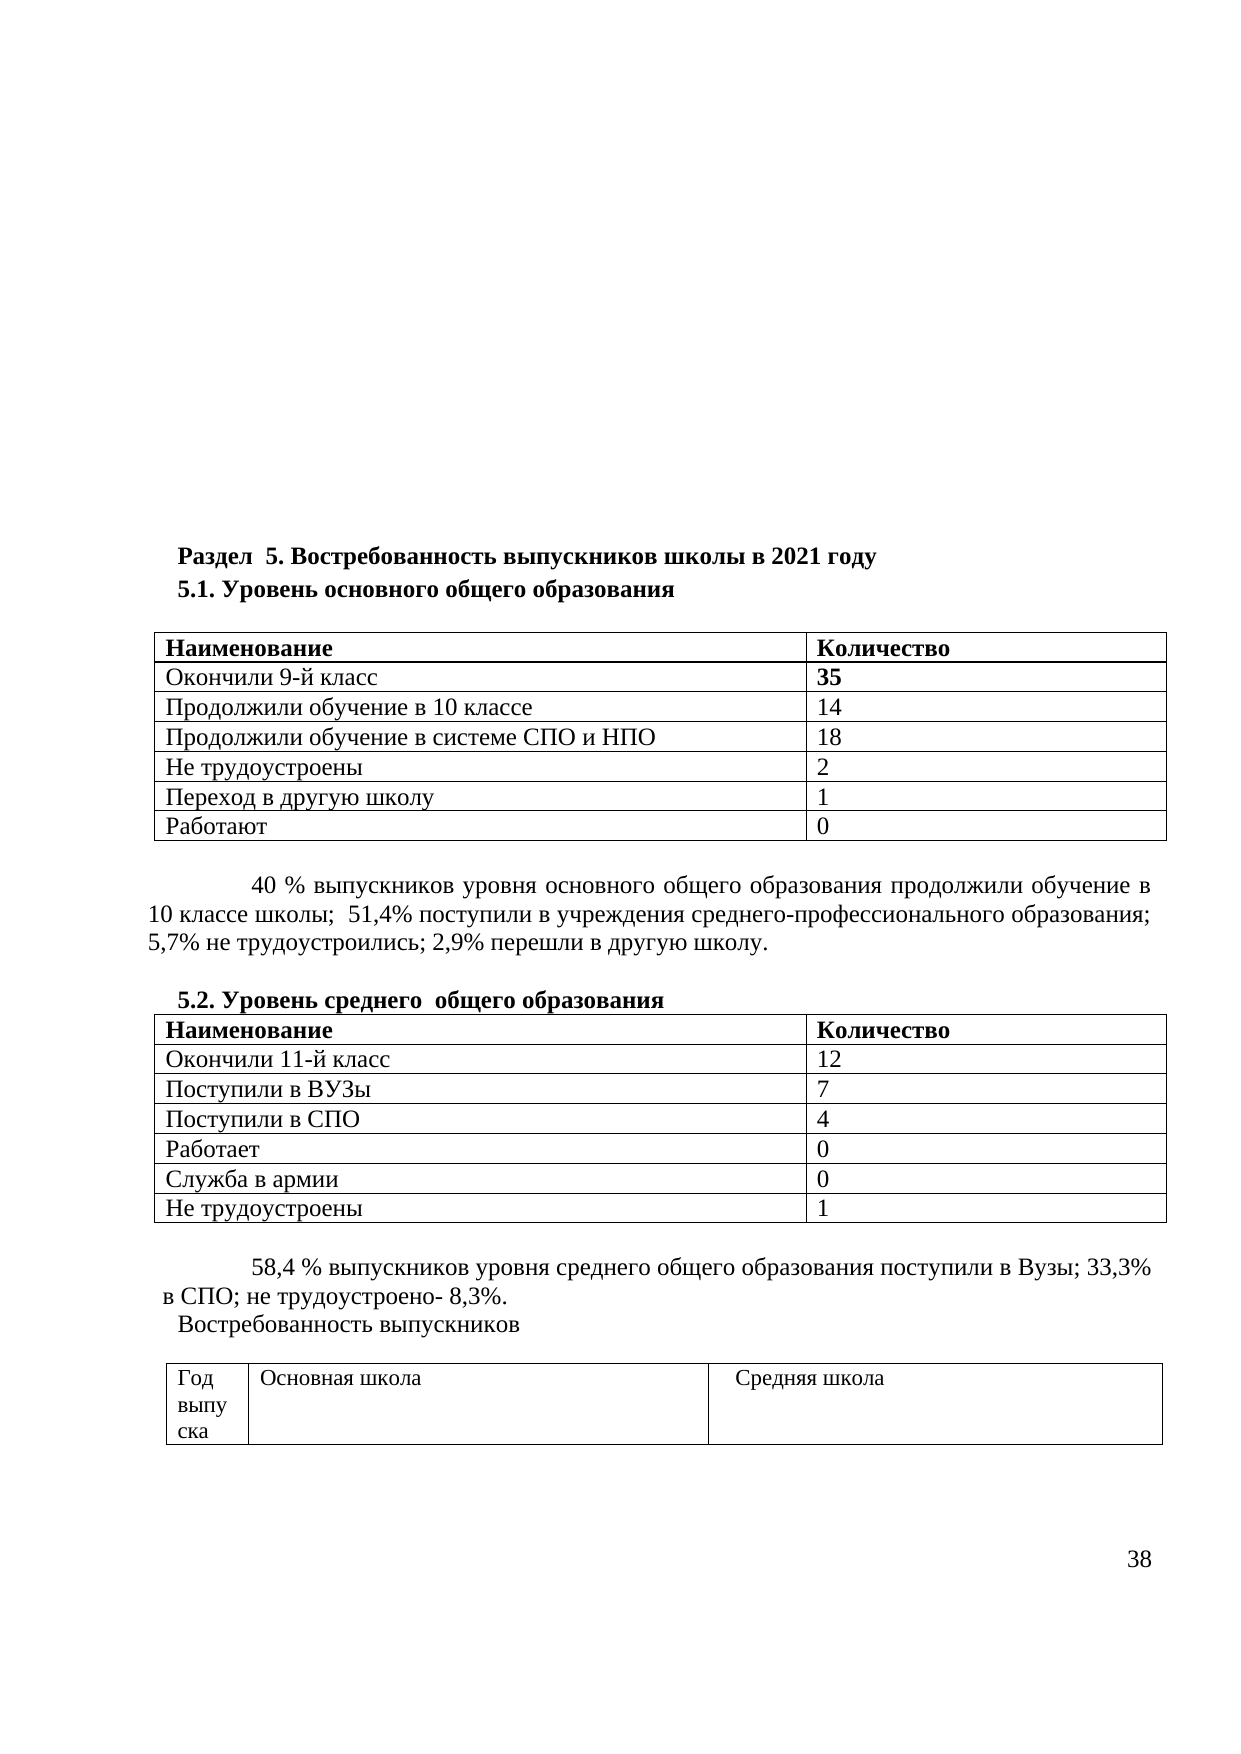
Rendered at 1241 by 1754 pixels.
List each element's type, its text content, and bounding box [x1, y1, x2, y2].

table_cell Переход в другую школу [155, 782, 806, 810]
table_cell Окончили 11-й класс [155, 1045, 806, 1073]
table_cell Служба в армии [155, 1164, 806, 1192]
table_cell Продолжили обучение в системе СПО и НПО [155, 722, 806, 751]
table_cell 14 [807, 692, 1166, 721]
table_cell Работает [155, 1134, 806, 1163]
table_cell Поступили в СПО [155, 1104, 806, 1133]
text Востребованность выпускников [177, 1309, 1152, 1338]
table_header Наименование [155, 1015, 806, 1043]
table_header Наименование [155, 633, 806, 661]
table_header Год выпуска [167, 1364, 248, 1443]
table_cell Не трудоустроены [155, 752, 806, 781]
table_header Основная школа [249, 1364, 708, 1443]
table_cell 0 [807, 1164, 1166, 1192]
table_cell 7 [807, 1074, 1166, 1103]
table_cell 12 [807, 1045, 1166, 1073]
text 40 % выпускников уровня основного общего образования продолжили обучение в 10 классе школы; 51,4% поступили в учреждения среднего-профессионального образования; 5,7% не трудоустроились; 2,9% перешли в другую школу. [148, 870, 1152, 956]
table_cell 1 [807, 782, 1166, 810]
table_cell Продолжили обучение в 10 классе [155, 692, 806, 721]
table_cell 18 [807, 722, 1166, 751]
text 5.2. Уровень среднего общего образования [177, 985, 1152, 1014]
table_cell Поступили в ВУЗы [155, 1074, 806, 1103]
table_header Количество [807, 1015, 1166, 1043]
text Раздел 5. Востребованность выпускников школы в 2021 году [177, 541, 1152, 570]
table_cell 4 [807, 1104, 1166, 1133]
table_header Количество [807, 633, 1166, 661]
table_cell Работают [155, 811, 806, 840]
table_cell 0 [807, 811, 1166, 840]
table_cell Не трудоустроены [155, 1194, 806, 1222]
table_cell Окончили 9-й класс [155, 663, 806, 691]
table_header Средняя школа [709, 1364, 1162, 1443]
table_cell 2 [807, 752, 1166, 781]
text 5.1. Уровень основного общего образования [177, 574, 1152, 603]
text 58,4 % выпускников уровня среднего общего образования поступили в Вузы; 33,3% в СПО; не трудоустроено- 8,3%. [162, 1252, 1152, 1309]
table_cell 0 [807, 1134, 1166, 1163]
table_cell 35 [807, 663, 1166, 691]
table_cell 1 [807, 1194, 1166, 1222]
